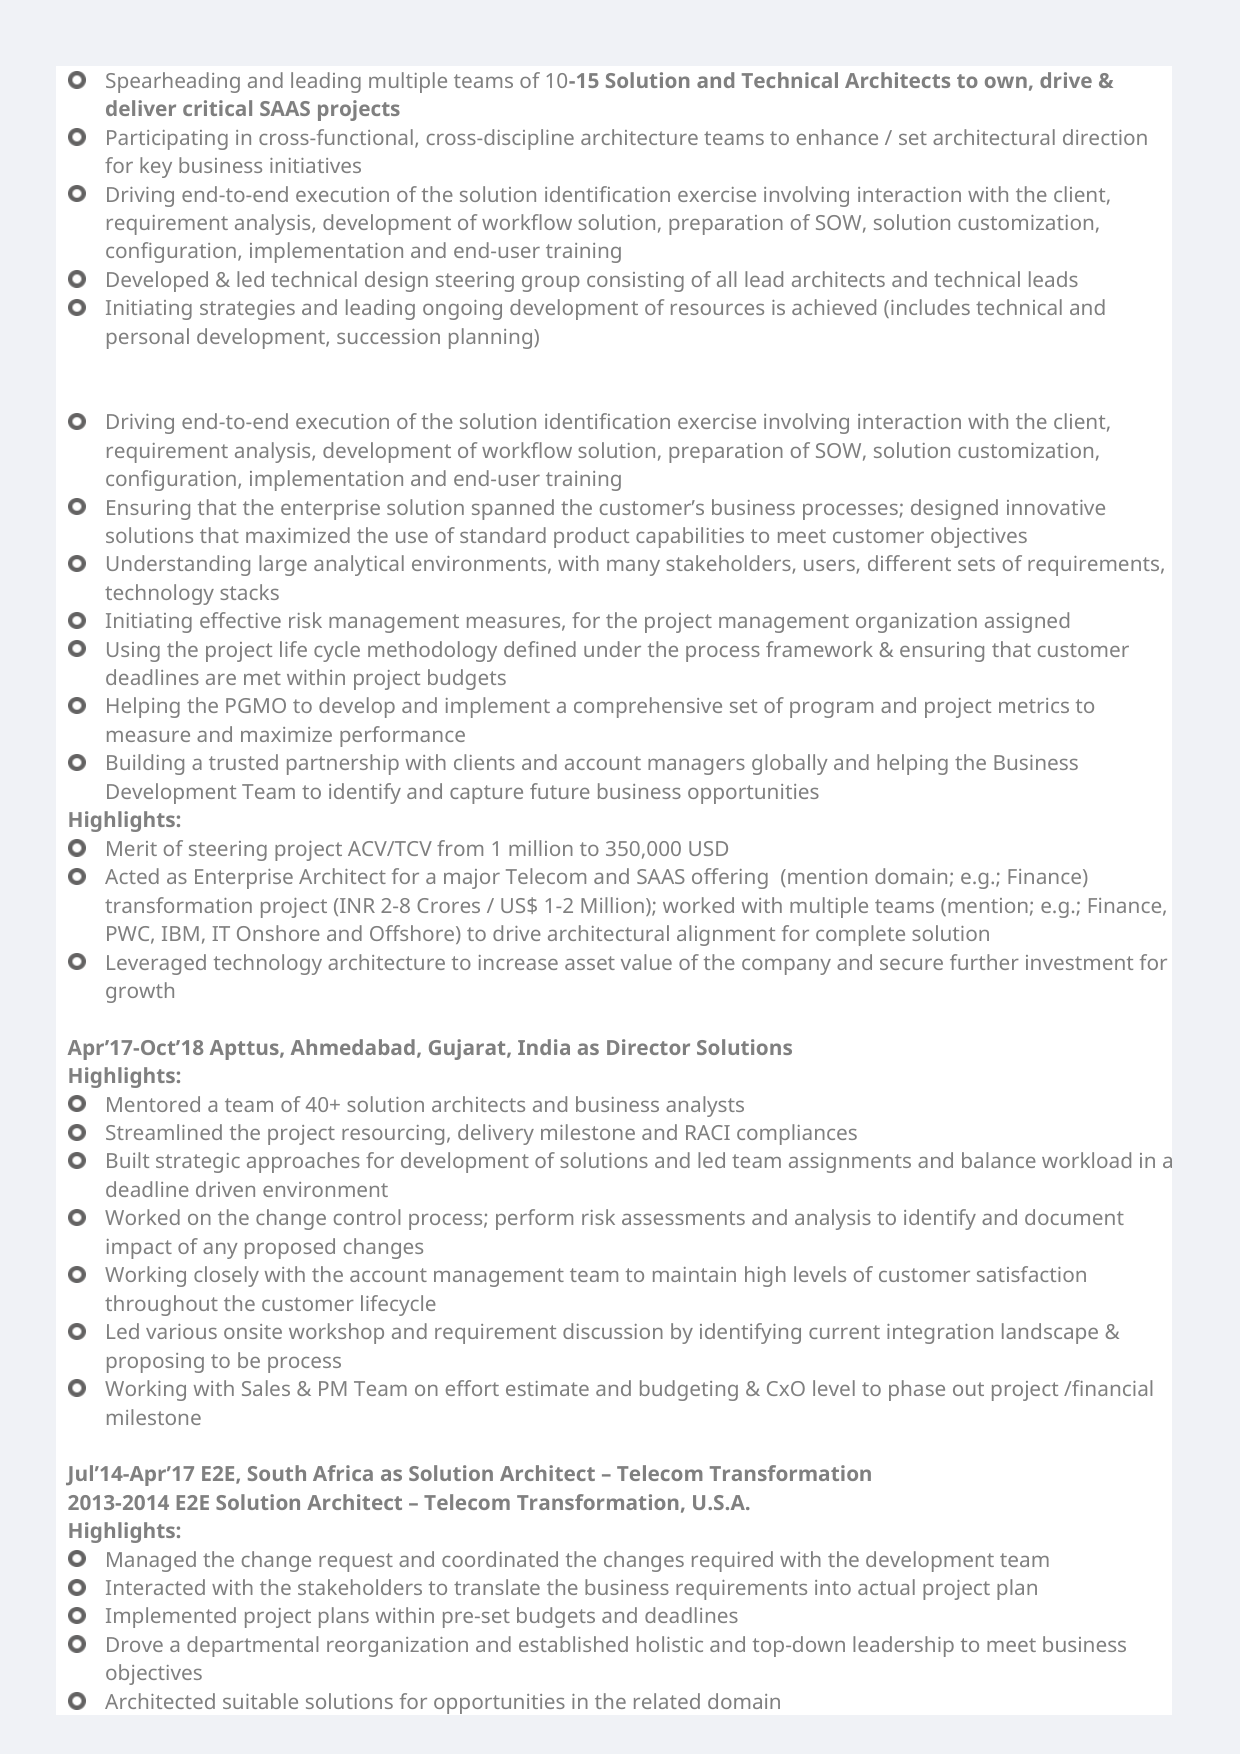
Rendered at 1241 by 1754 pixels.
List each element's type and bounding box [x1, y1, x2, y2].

picture [68, 612, 86, 629]
picture [68, 1124, 86, 1141]
picture [68, 270, 86, 288]
picture [68, 1379, 86, 1397]
picture [68, 1607, 86, 1624]
picture [68, 1152, 86, 1169]
picture [68, 1209, 86, 1226]
picture [68, 1579, 86, 1596]
picture [68, 498, 86, 515]
picture [68, 640, 86, 657]
picture [68, 697, 86, 714]
picture [68, 1635, 86, 1653]
picture [68, 299, 86, 316]
picture [68, 185, 86, 202]
picture [68, 1550, 86, 1567]
picture [68, 128, 86, 146]
picture [68, 754, 86, 771]
picture [68, 413, 86, 430]
picture [68, 71, 86, 89]
table_cell [56, 66, 1172, 1715]
picture [68, 839, 86, 857]
picture [68, 868, 86, 885]
picture [68, 1323, 86, 1340]
picture [68, 1692, 86, 1710]
picture [68, 1095, 86, 1112]
picture [68, 1266, 86, 1283]
picture [68, 953, 86, 970]
picture [68, 555, 86, 572]
